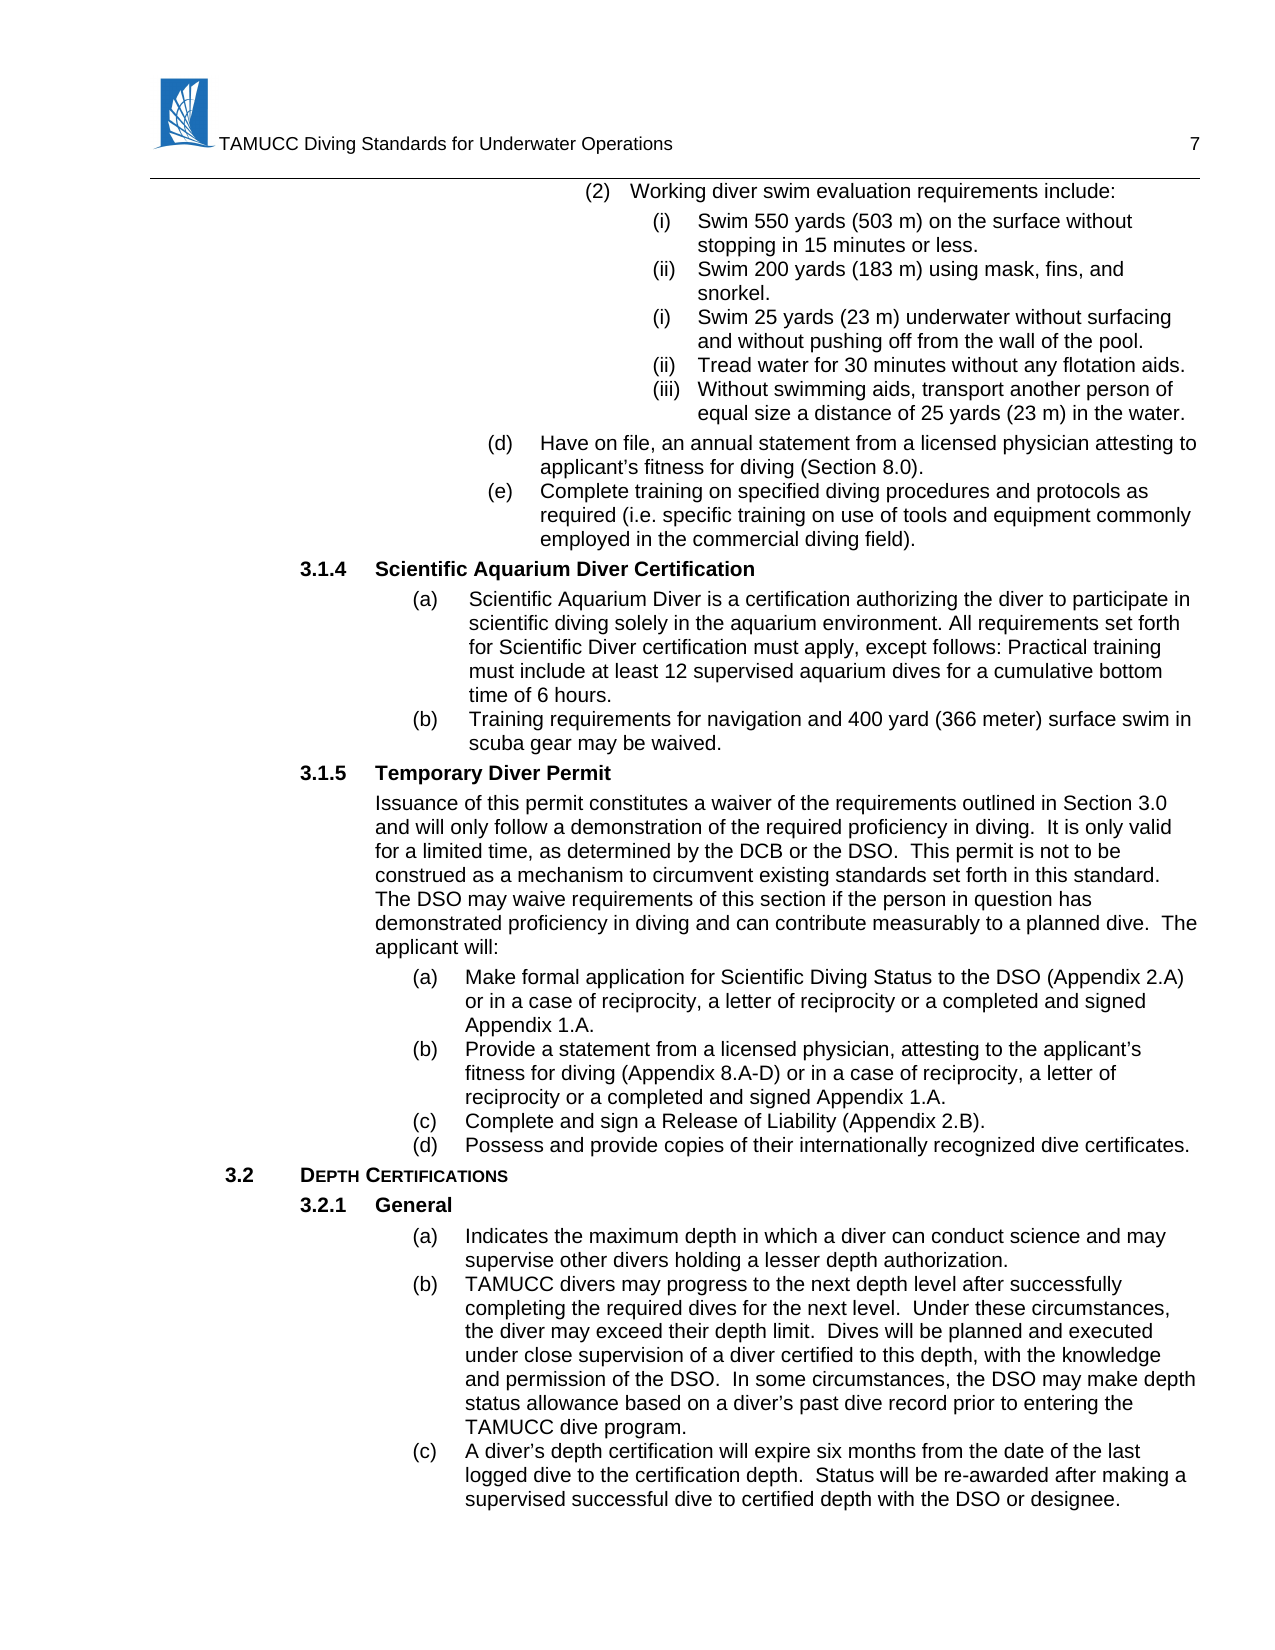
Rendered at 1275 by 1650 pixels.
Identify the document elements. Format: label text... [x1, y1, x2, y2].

text Issuance of this permit constitutes a waiver of the requirements outlined in Section 3.0 and will only follow a demonstration of the required proficiency in diving. It is only valid for a limited time, as determined by the DCB or the DSO. This permit is not to be construed as a mechanism to circumvent existing standards set forth in this standard. [375, 791, 1200, 887]
list Training requirements for navigation and 400 yard (366 meter) surface swim in scuba gear may be waived. [412, 707, 1200, 755]
list Scientific Aquarium Diver is a certification authorizing the diver to participate in scientific diving solely in the aquarium environment. All requirements set forth for Scientific Diver certification must apply, except follows: Practical training must include at least 12 supervised aquarium dives for a cumulative bottom time of 6 hours. [412, 587, 1200, 707]
list TAMUCC divers may progress to the next depth level after successfully completing the required dives for the next level. Under these circumstances, the diver may exceed their depth limit. Dives will be planned and executed under close supervision of a diver certified to this depth, with the knowledge and permission of the DSO. In some circumstances, the DSO may make depth status allowance based on a diver’s past dive record prior to entering the TAMUCC dive program. [412, 1271, 1200, 1439]
list Indicates the maximum depth in which a diver can conduct science and may supervise other divers holding a lesser depth authorization. [412, 1223, 1200, 1271]
picture [150, 75, 219, 150]
list A diver’s depth certification will expire six months from the date of the last logged dive to the certification depth. Status will be re-awarded after making a supervised successful dive to certified depth with the DSO or designee. [412, 1439, 1200, 1511]
subtitle Scientific Aquarium Diver Certification [300, 557, 1200, 581]
list Swim 550 yards (503 m) on the surface without stopping in 15 minutes or less. [652, 209, 1200, 257]
list Have on file, an annual statement from a licensed physician attesting to applicant’s fitness for diving (Section 8.0). [487, 431, 1200, 479]
list Provide a statement from a licensed physician, attesting to the applicant’s fitness for diving (Appendix 8.A-D) or in a case of reciprocity, a letter of reciprocity or a completed and signed Appendix 1.A. [412, 1037, 1200, 1109]
list Without swimming aids, transport another person of equal size a distance of 25 yards (23 m) in the water. [652, 377, 1200, 424]
list Make formal application for Scientific Diving Status to the DSO (Appendix 2.A) or in a case of reciprocity, a letter of reciprocity or a completed and signed Appendix 1.A. [412, 965, 1200, 1037]
subtitle General [300, 1193, 1200, 1217]
list Possess and provide copies of their internationally recognized dive certificates. [412, 1133, 1200, 1157]
text The DSO may waive requirements of this section if the person in question has demonstrated proficiency in diving and can contribute measurably to a planned dive. The applicant will: [375, 887, 1200, 959]
list Swim 25 yards (23 m) underwater without surfacing and without pushing off from the wall of the pool. [652, 305, 1200, 353]
list Complete and sign a Release of Liability (Appendix 2.B). [412, 1109, 1200, 1133]
subtitle Temporary Diver Permit [300, 761, 1200, 785]
list Working diver swim evaluation requirements include: [585, 179, 1200, 203]
subtitle Depth Certifications [225, 1163, 1200, 1187]
list Complete training on specified diving procedures and protocols as required (i.e. specific training on use of tools and equipment commonly employed in the commercial diving field). [487, 479, 1200, 551]
list Swim 200 yards (183 m) using mask, fins, and snorkel. [652, 257, 1200, 305]
list Tread water for 30 minutes without any flotation aids. [652, 353, 1200, 377]
